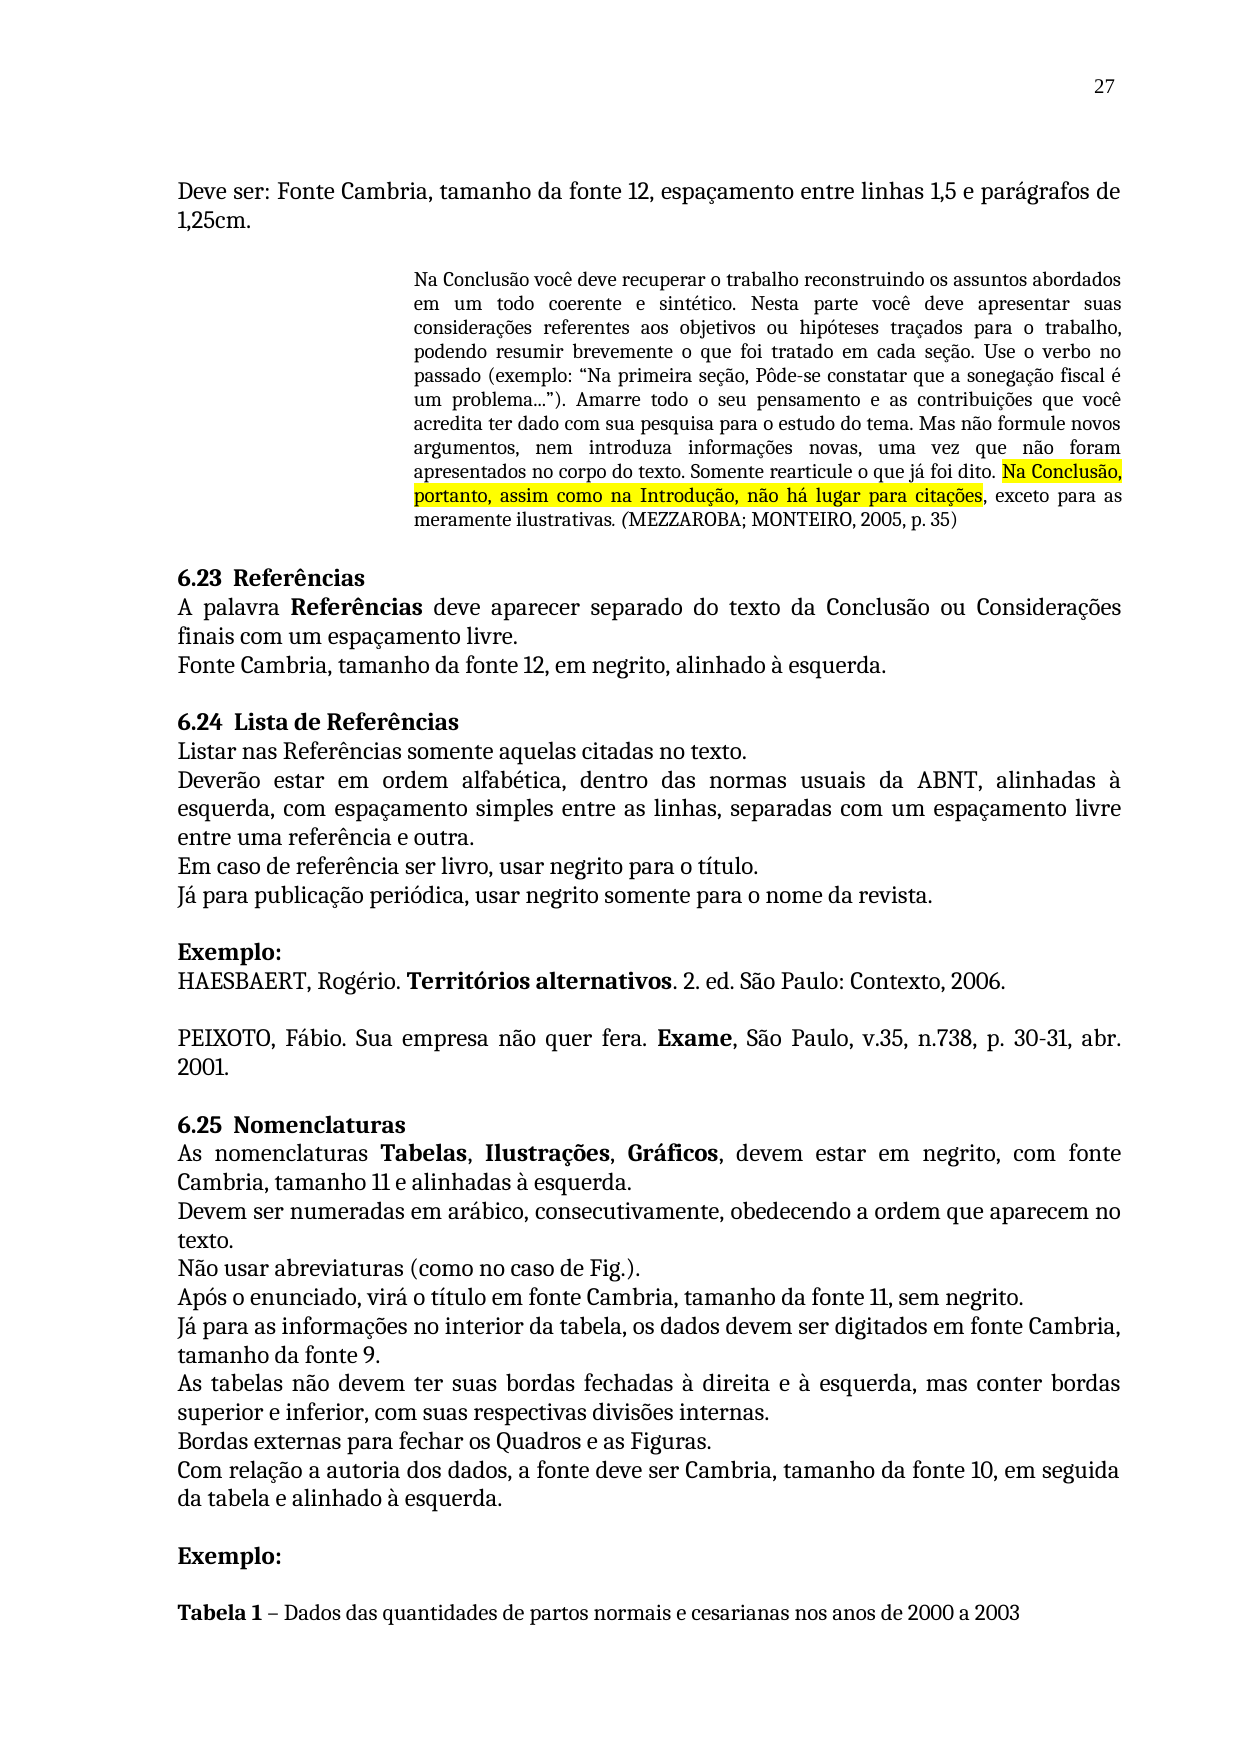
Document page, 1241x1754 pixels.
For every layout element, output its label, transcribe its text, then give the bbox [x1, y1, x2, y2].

text Deverão estar em ordem alfabética, dentro das normas usuais da ABNT, alinhadas à esquerda, com espaçamento simples entre as linhas, separadas com um espaçamento livre entre uma referência e outra. [177, 766, 1122, 852]
text As tabelas não devem ter suas bordas fechadas à direita e à esquerda, mas conter bordas superior e inferior, com suas respectivas divisões internas. [177, 1369, 1122, 1427]
text Exemplo: [177, 938, 1122, 967]
text Listar nas Referências somente aquelas citadas no texto. [177, 737, 1122, 766]
text A palavra Referências deve aparecer separado do texto da Conclusão ou Considerações finais com um espaçamento livre. [177, 593, 1122, 651]
text Com relação a autoria dos dados, a fonte deve ser Cambria, tamanho da fonte 10, em seguida da tabela e alinhado à esquerda. [177, 1456, 1122, 1513]
text Tabela 1 – Dados das quantidades de partos normais e cesarianas nos anos de 2000 a 2003 [177, 1599, 1122, 1626]
text Devem ser numeradas em arábico, consecutivamente, obedecendo a ordem que aparecem no texto. [177, 1197, 1122, 1254]
text Na Conclusão você deve recuperar o trabalho reconstruindo os assuntos abordados em um todo coerente e sintético. Nesta parte você deve apresentar suas considerações referentes aos objetivos ou hipóteses traçados para o trabalho, podendo resumir brevemente o que foi tratado em cada seção. Use o verbo no passado (exemplo: “Na primeira seção, Pôde-se constatar que a sonegação fiscal é um problema...”). Amarre todo o seu pensamento e as contribuições que você acredita ter dado com sua pesquisa para o estudo do tema. Mas não formule novos argumentos, nem introduza informações novas, uma vez que não foram apresentados no corpo do texto. Somente rearticule o que já foi dito. Na Conclusão, portanto, assim como na Introdução, não há lugar para citações, exceto para as meramente ilustrativas. (MEZZAROBA; MONTEIRO, 2005, p. 35) [413, 268, 1122, 531]
text Já para publicação periódica, usar negrito somente para o nome da revista. [177, 881, 1122, 909]
text Após o enunciado, virá o título em fonte Cambria, tamanho da fonte 11, sem negrito. [177, 1283, 1122, 1312]
text Não usar abreviaturas (como no caso de Fig.). [177, 1254, 1122, 1283]
text Fonte Cambria, tamanho da fonte 12, em negrito, alinhado à esquerda. [177, 651, 1122, 679]
text Já para as informações no interior da tabela, os dados devem ser digitados em fonte Cambria, tamanho da fonte 9. [177, 1312, 1122, 1369]
text PEIXOTO, Fábio. Sua empresa não quer fera. Exame, São Paulo, v.35, n.738, p. 30-31, abr. 2001. [177, 1024, 1122, 1082]
text As nomenclaturas Tabelas, Ilustrações, Gráficos, devem estar em negrito, com fonte Cambria, tamanho 11 e alinhadas à esquerda. [177, 1139, 1122, 1197]
text 6.23 Referências [177, 564, 1122, 593]
text Deve ser: Fonte Cambria, tamanho da fonte 12, espaçamento entre linhas 1,5 e parágrafos de 1,25cm. [177, 177, 1122, 235]
text Em caso de referência ser livro, usar negrito para o título. [177, 852, 1122, 881]
text Bordas externas para fechar os Quadros e as Figuras. [177, 1427, 1122, 1456]
text Exemplo: [177, 1542, 1122, 1571]
text HAESBAERT, Rogério. Territórios alternativos. 2. ed. São Paulo: Contexto, 2006. [177, 967, 1122, 996]
text 6.25 Nomenclaturas [177, 1111, 1122, 1139]
text 6.24 Lista de Referências [177, 708, 1122, 737]
